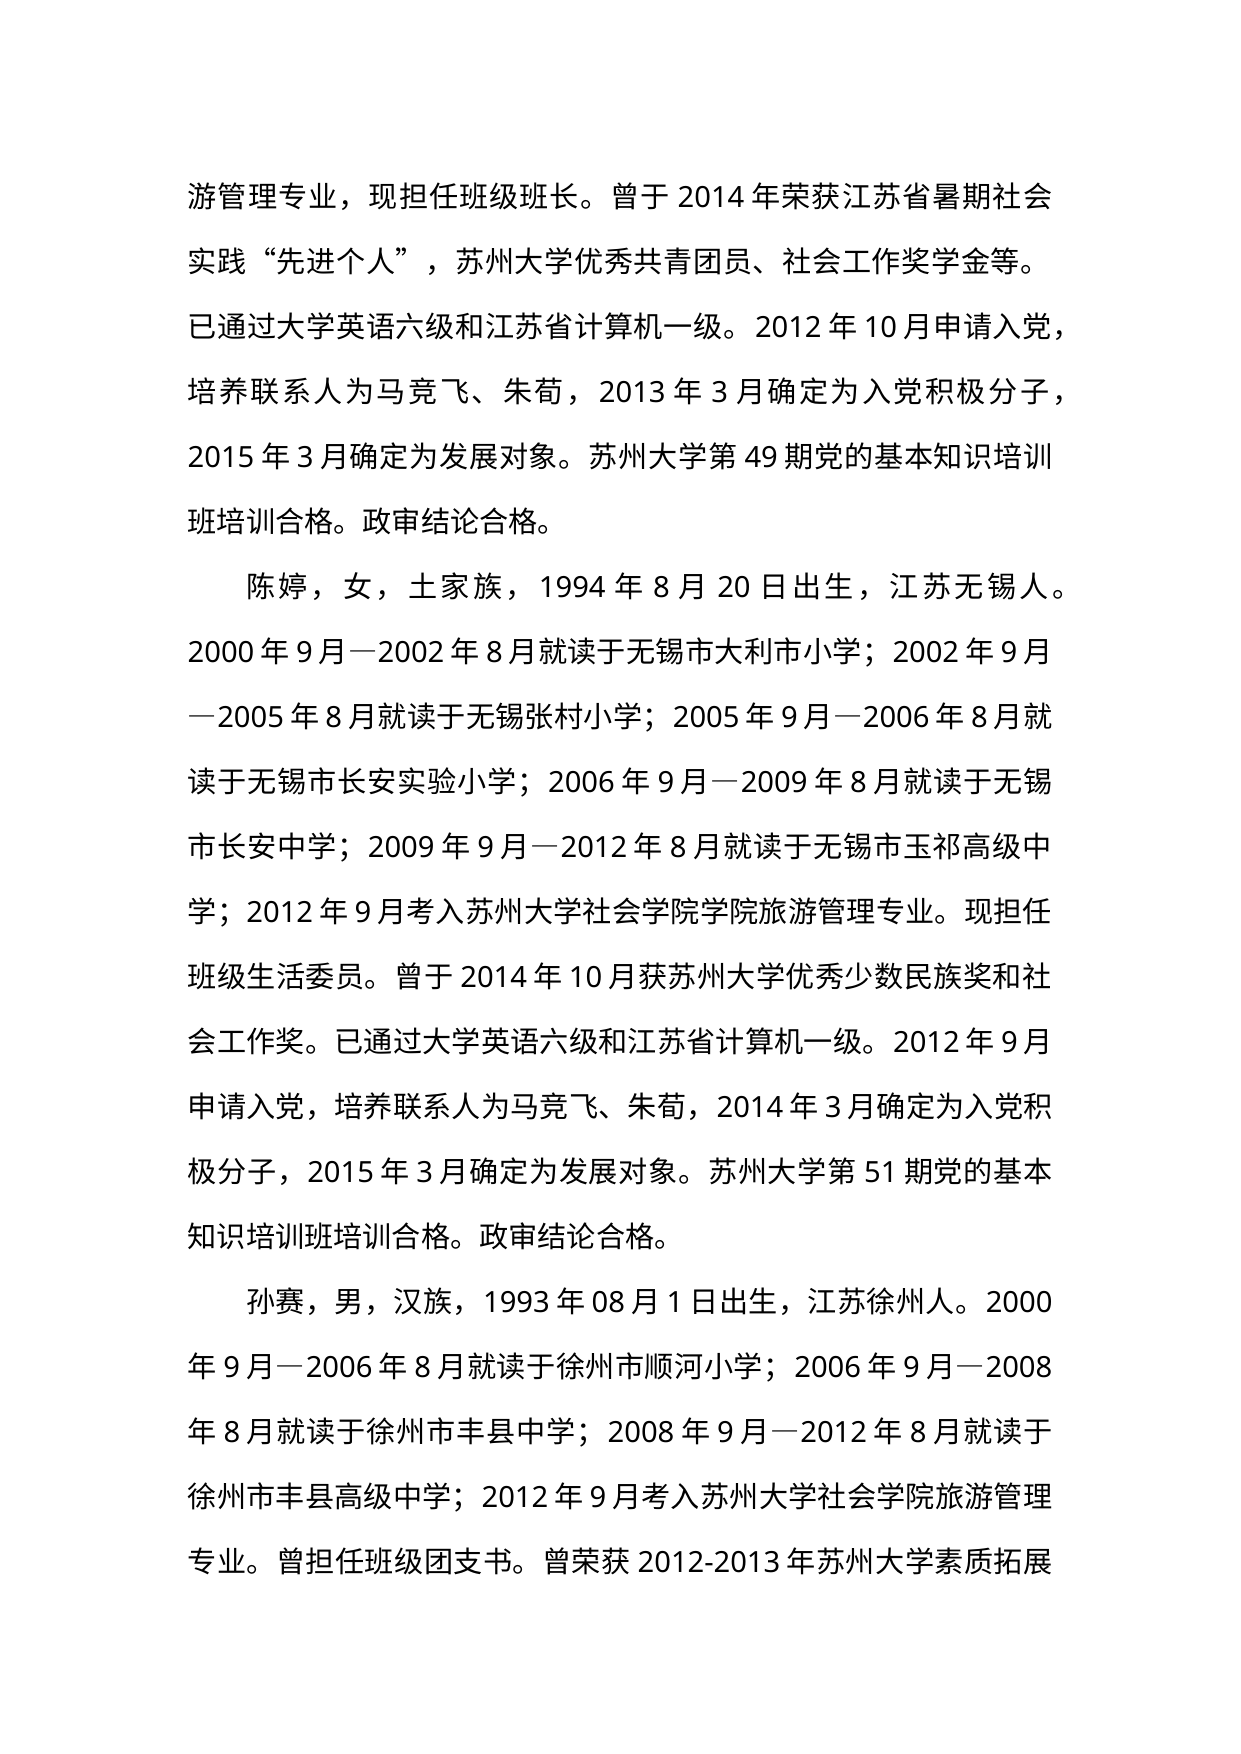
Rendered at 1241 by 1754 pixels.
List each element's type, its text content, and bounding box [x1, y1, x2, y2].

text 陈婷，女，土家族，1994年8月20日出生，江苏无锡人。2000年9月—2002年8月就读于无锡市大利市小学；2002年9月—2005年8月就读于无锡张村小学；2005年9月—2006年8月就读于无锡市长安实验小学；2006年9月—2009年8月就读于无锡市长安中学；2009年9月—2012年8月就读于无锡市玉祁高级中学；2012年9月考入苏州大学社会学院学院旅游管理专业。现担任班级生活委员。曾于2014年10月获苏州大学优秀少数民族奖和社会工作奖。已通过大学英语六级和江苏省计算机一级。2012年9月申请入党，培养联系人为马竞飞、朱荀，2014年3月确定为入党积极分子，2015年3月确定为发展对象。苏州大学第51期党的基本知识培训班培训合格。政审结论合格。 [187, 552, 1053, 1267]
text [187, 1267, 1053, 1592]
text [187, 162, 1053, 552]
